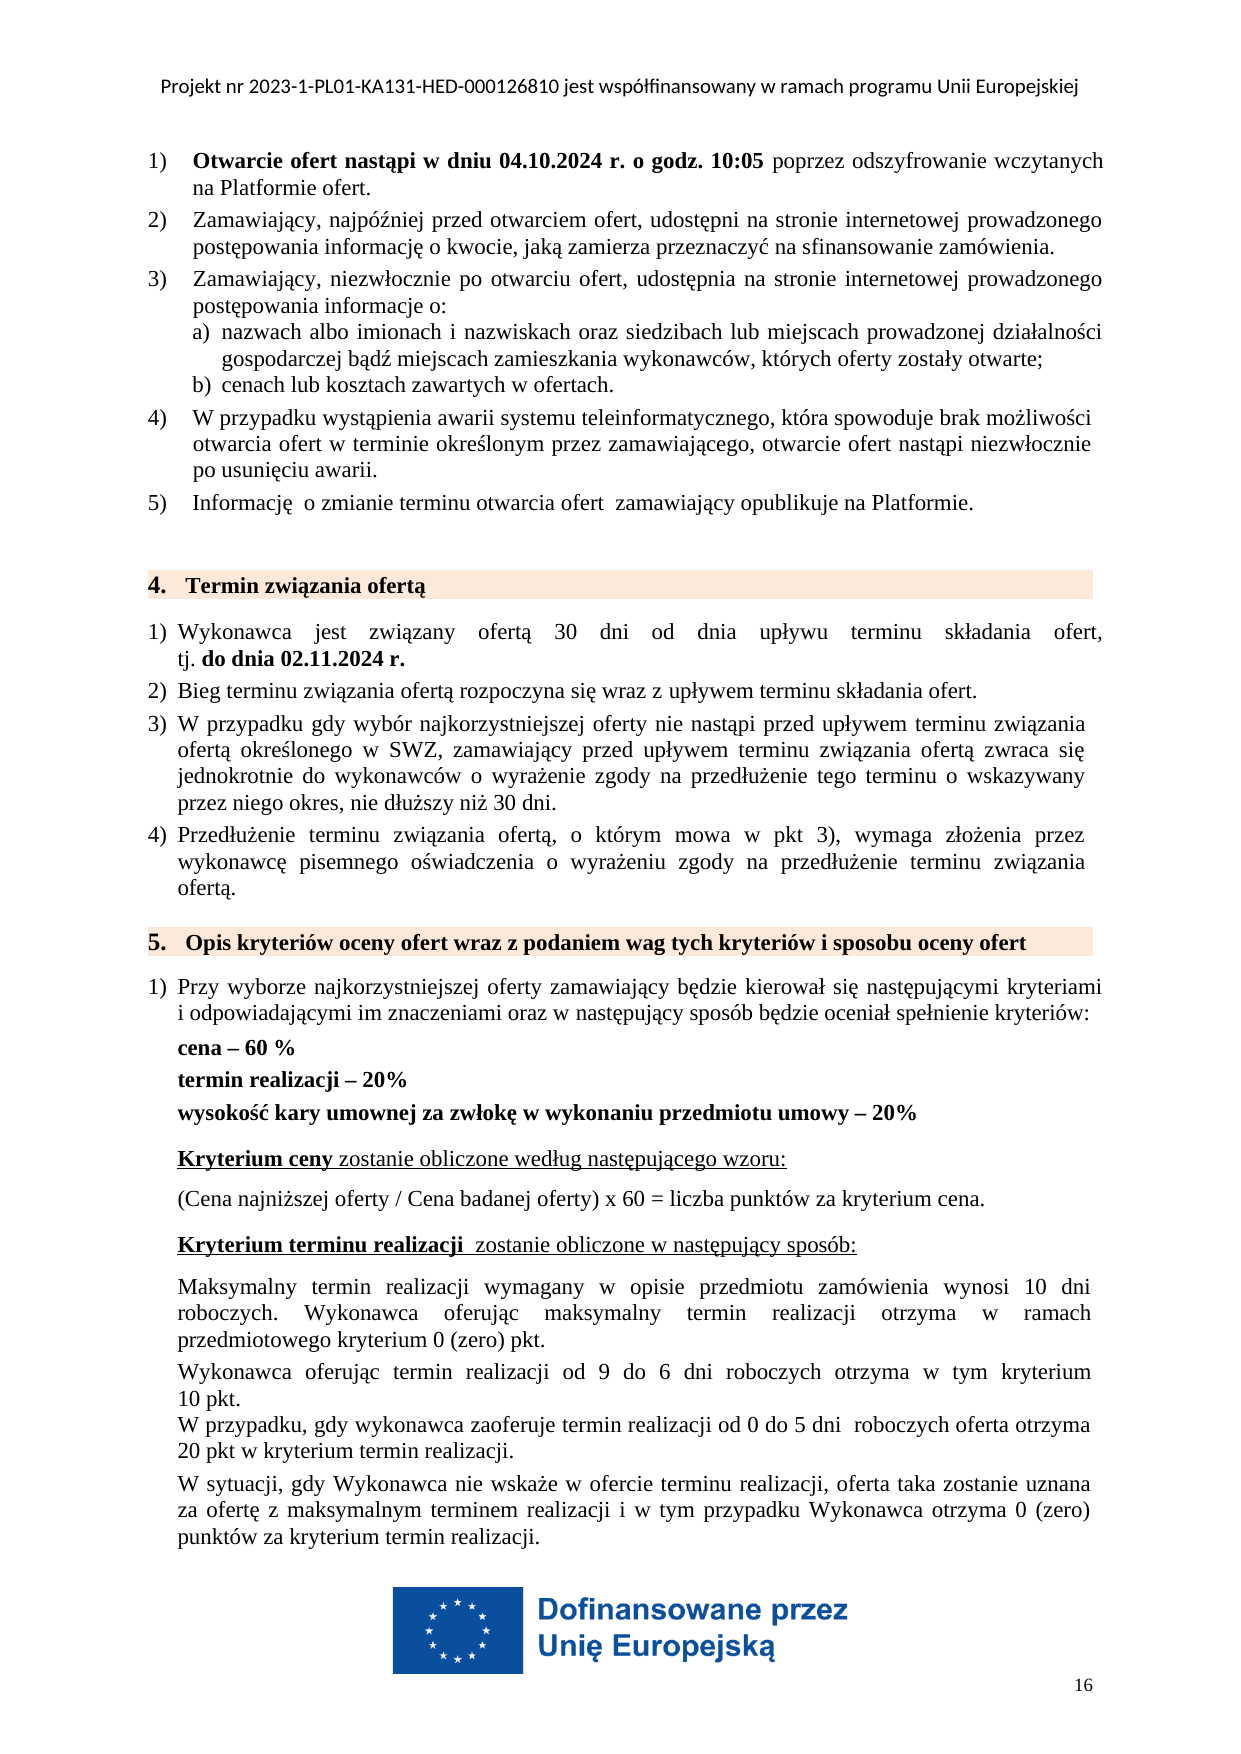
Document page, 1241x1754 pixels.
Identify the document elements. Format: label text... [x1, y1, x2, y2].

text 1) Przy wyborze najkorzystniejszej oferty zamawiający będzie kierował się następującymi kryteriami i odpowiadającymi im znaczeniami oraz w następujący sposób będzie oceniał spełnienie kryteriów: [148, 973, 1104, 1026]
list Wykonawca jest związany ofertą 30 dni od dnia upływu terminu składania ofert, tj. do dnia 02.11.2024 r. [148, 618, 1104, 671]
text termin realizacji – 20% [148, 1067, 1093, 1093]
list Zamawiający, najpóźniej przed otwarciem ofert, udostępni na stronie internetowej prowadzonego postępowania informację o kwocie, jaką zamierza przeznaczyć na sfinansowanie zamówienia. [148, 207, 1104, 259]
list Termin związania ofertą [148, 570, 1093, 599]
list W przypadku gdy wybór najkorzystniejszej oferty nie nastąpi przed upływem terminu związania ofertą określonego w SWZ, zamawiający przed upływem terminu związania ofertą zwraca się jednokrotnie do wykonawców o wyrażenie zgody na przedłużenie tego terminu o wskazywany przez niego okres, nie dłuższy niż 30 dni. [148, 710, 1087, 815]
list cenach lub kosztach zawartych w ofertach. [192, 371, 1104, 397]
text W sytuacji, gdy Wykonawca nie wskaże w ofercie terminu realizacji, oferta taka zostanie uznana za ofertę z maksymalnym terminem realizacji i w tym przypadku Wykonawca otrzyma 0 (zero) punktów za kryterium termin realizacji. [177, 1470, 1093, 1549]
text (Cena najniższej oferty / Cena badanej oferty) x 60 = liczba punktów za kryterium cena. [177, 1185, 1093, 1212]
picture [392, 1587, 848, 1674]
text Kryterium terminu realizacji zostanie obliczone w następujący sposób: [177, 1231, 1093, 1257]
list Przedłużenie terminu związania ofertą, o którym mowa w pkt 3), wymaga złożenia przez wykonawcę pisemnego oświadczenia o wyrażeniu zgody na przedłużenie terminu związania ofertą. [148, 821, 1087, 901]
list Otwarcie ofert nastąpi w dniu 04.10.2024 r. o godz. 10:05 poprzez odszyfrowanie wczytanych na Platformie ofert. [148, 148, 1104, 200]
text cena – 60 % [148, 1034, 1093, 1060]
list Informację o zmianie terminu otwarcia ofert zamawiający opublikuje na Platformie. [148, 489, 1093, 515]
list nazwach albo imionach i nazwiskach oraz siedzibach lub miejscach prowadzonej działalności gospodarczej bądź miejscach zamieszkania wykonawców, których oferty zostały otwarte; [192, 318, 1104, 371]
list Bieg terminu związania ofertą rozpoczyna się wraz z upływem terminu składania ofert. [148, 677, 1104, 703]
list Zamawiający, niezwłocznie po otwarciu ofert, udostępnia na stronie internetowej prowadzonego postępowania informacje o: [148, 266, 1104, 318]
text Maksymalny termin realizacji wymagany w opisie przedmiotu zamówienia wynosi 10 dni roboczych. Wykonawca oferując maksymalny termin realizacji otrzyma w ramach przedmiotowego kryterium 0 (zero) pkt. [177, 1273, 1093, 1352]
text W przypadku, gdy wykonawca zaoferuje termin realizacji od 0 do 5 dni roboczych oferta otrzyma 20 pkt w kryterium termin realizacji. [177, 1411, 1093, 1464]
list W przypadku wystąpienia awarii systemu teleinformatycznego, która spowoduje brak możliwości otwarcia ofert w terminie określonym przez zamawiającego, otwarcie ofert nastąpi niezwłocznie po usunięciu awarii. [148, 403, 1093, 483]
list Opis kryteriów oceny ofert wraz z podaniem wag tych kryteriów i sposobu oceny ofert [148, 927, 1093, 956]
text Wykonawca oferując termin realizacji od 9 do 6 dni roboczych otrzyma w tym kryterium 10 pkt. [177, 1358, 1093, 1411]
text wysokość kary umownej za zwłokę w wykonaniu przedmiotu umowy – 20% [148, 1099, 1093, 1126]
text Kryterium ceny zostanie obliczone według następującego wzoru: [177, 1145, 1093, 1171]
